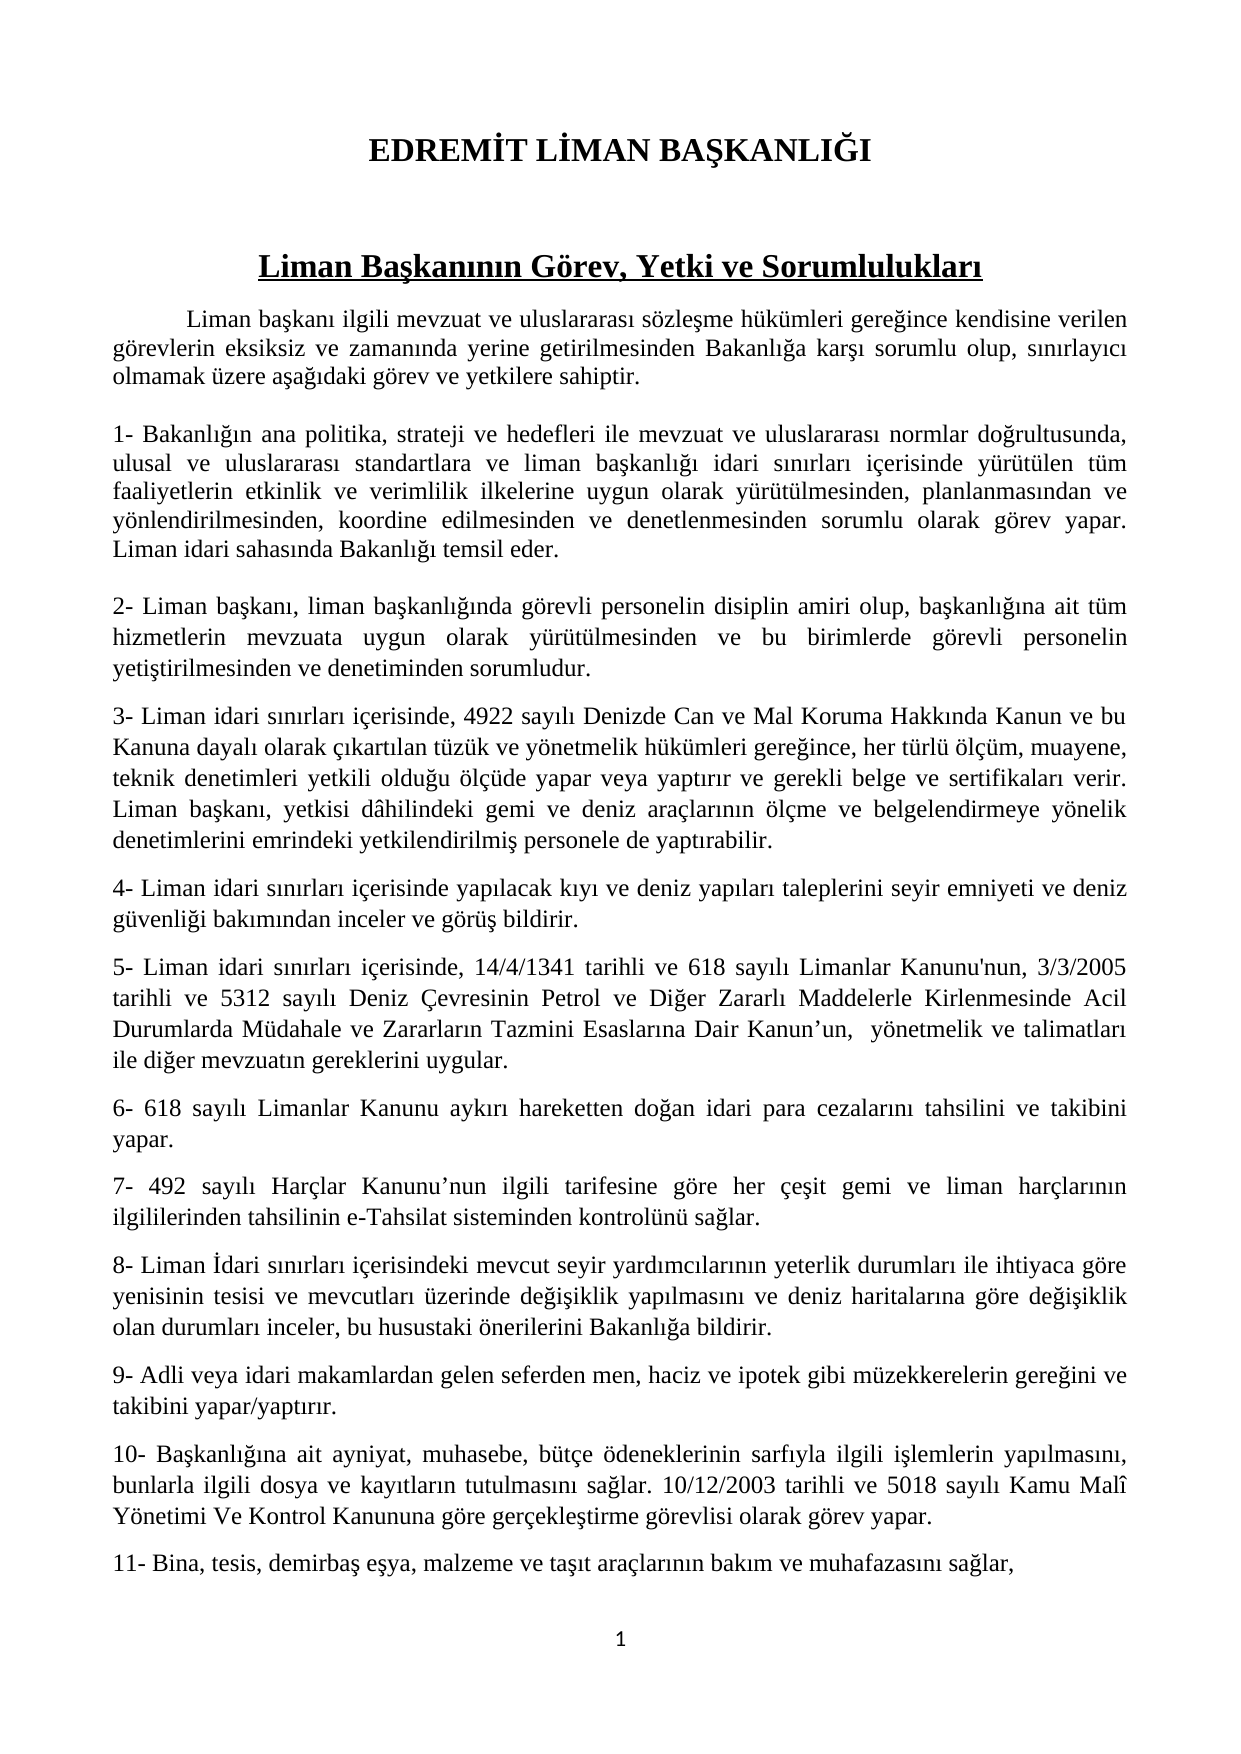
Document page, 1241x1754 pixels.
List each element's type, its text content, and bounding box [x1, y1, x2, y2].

text 11- Bina, tesis, demirbaş eşya, malzeme ve taşıt araçlarının bakım ve muhafazasını sağlar, [112, 1548, 1128, 1577]
text 2- Liman başkanı, liman başkanlığında görevli personelin disiplin amiri olup, başkanlığına ait tüm hizmetlerin mevzuata uygun olarak yürütülmesinden ve bu birimlerde görevli personelin yetiştirilmesinden ve denetiminden sorumludur. [112, 591, 1128, 682]
text 1- Bakanlığın ana politika, strateji ve hedefleri ile mevzuat ve uluslararası normlar doğrultusunda, ulusal ve uluslararası standartlara ve liman başkanlığı idari sınırları içerisinde yürütülen tüm faaliyetlerin etkinlik ve verimlilik ilkelerine uygun olarak yürütülmesinden, planlanmasından ve yönlendirilmesinden, koordine edilmesinden ve denetlenmesinden sorumlu olarak görev yapar. Liman idari sahasında Bakanlığı temsil eder. [112, 419, 1128, 563]
text Liman başkanı ilgili mevzuat ve uluslararası sözleşme hükümleri gereğince kendisine verilen görevlerin eksiksiz ve zamanında yerine getirilmesinden Bakanlığa karşı sorumlu olup, sınırlayıcı olmamak üzere aşağıdaki görev ve yetkilere sahiptir. [112, 304, 1128, 390]
text 3- Liman idari sınırları içerisinde, 4922 sayılı Denizde Can ve Mal Koruma Hakkında Kanun ve bu Kanuna dayalı olarak çıkartılan tüzük ve yönetmelik hükümleri gereğince, her türlü ölçüm, muayene, teknik denetimleri yetkili olduğu ölçüde yapar veya yaptırır ve gerekli belge ve sertifikaları verir. Liman başkanı, yetkisi dâhilindeki gemi ve deniz araçlarının ölçme ve belgelendirmeye yönelik denetimlerini emrindeki yetkilendirilmiş personele de yaptırabilir. [112, 701, 1128, 854]
text 8- Liman İdari sınırları içerisindeki mevcut seyir yardımcılarının yeterlik durumları ile ihtiyaca göre yenisinin tesisi ve mevcutları üzerinde değişiklik yapılmasını ve deniz haritalarına göre değişiklik olan durumları inceler, bu husustaki önerilerini Bakanlığa bildirir. [112, 1250, 1128, 1341]
text 9- Adli veya idari makamlardan gelen seferden men, haciz ve ipotek gibi müzekkerelerin gereğini ve takibini yapar/yaptırır. [112, 1360, 1128, 1420]
text Liman Başkanının Görev, Yetki ve Sorumlulukları [112, 246, 1128, 284]
text 4- Liman idari sınırları içerisinde yapılacak kıyı ve deniz yapıları taleplerini seyir emniyeti ve deniz güvenliği bakımından inceler ve görüş bildirir. [112, 873, 1128, 933]
text 10- Başkanlığına ait ayniyat, muhasebe, bütçe ödeneklerinin sarfıyla ilgili işlemlerin yapılmasını, bunlarla ilgili dosya ve kayıtların tutulmasını sağlar. 10/12/2003 tarihli ve 5018 sayılı Kamu Malî Yönetimi Ve Kontrol Kanununa göre gerçekleştirme görevlisi olarak görev yapar. [112, 1439, 1128, 1529]
text EDREMİT LİMAN BAŞKANLIĞI [112, 130, 1128, 168]
text 7- 492 sayılı Harçlar Kanunu’nun ilgili tarifesine göre her çeşit gemi ve liman harçlarının ilgililerinden tahsilinin e-Tahsilat sisteminden kontrolünü sağlar. [112, 1171, 1128, 1231]
text 5- Liman idari sınırları içerisinde, 14/4/1341 tarihli ve 618 sayılı Limanlar Kanunu'nun, 3/3/2005 tarihli ve 5312 sayılı Deniz Çevresinin Petrol ve Diğer Zararlı Maddelerle Kirlenmesinde Acil Durumlarda Müdahale ve Zararların Tazmini Esaslarına Dair Kanun’un, yönetmelik ve talimatları ile diğer mevzuatın gereklerini uygular. [112, 952, 1128, 1074]
text 6- 618 sayılı Limanlar Kanunu aykırı hareketten doğan idari para cezalarını tahsilini ve takibini yapar. [112, 1093, 1128, 1152]
